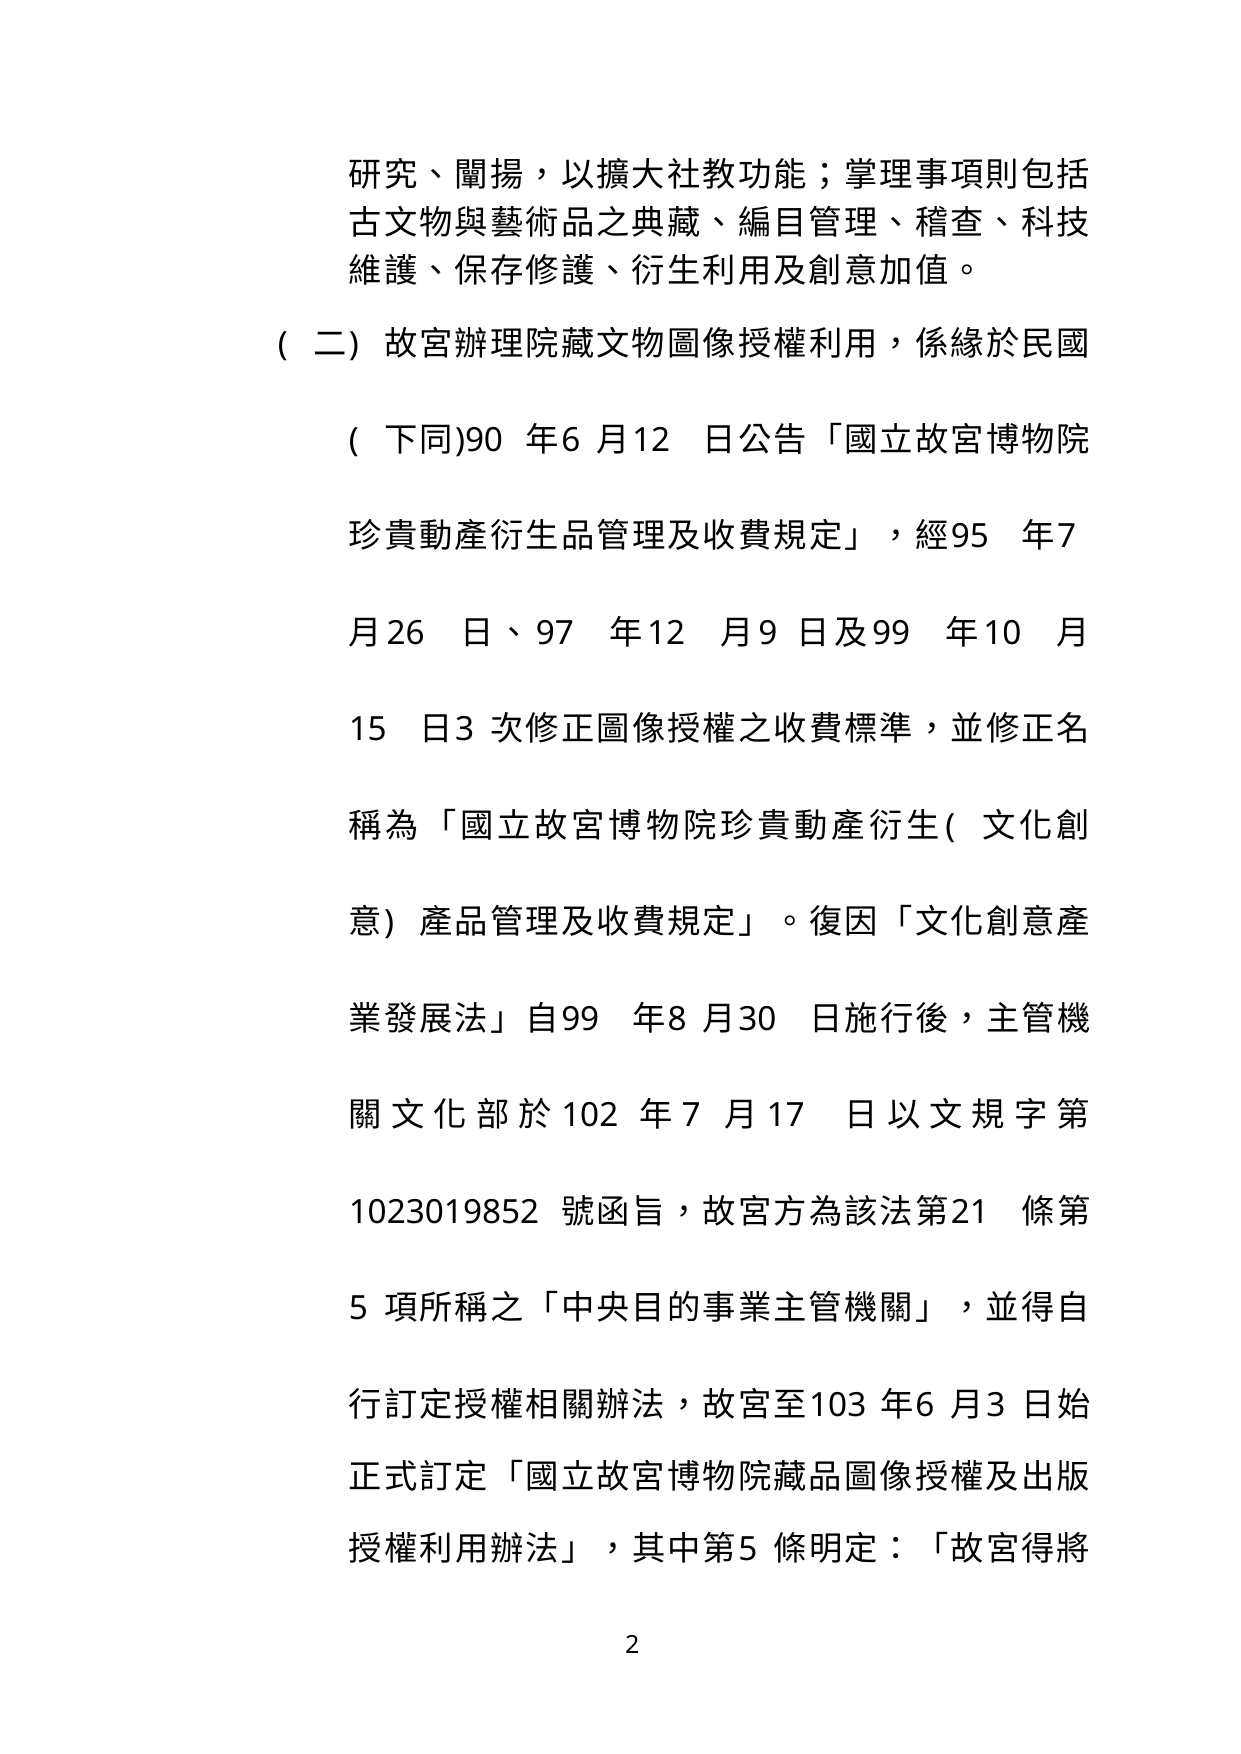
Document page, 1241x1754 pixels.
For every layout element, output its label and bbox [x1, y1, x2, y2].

subtitle [244, 292, 1092, 1594]
subtitle [244, 148, 1092, 292]
